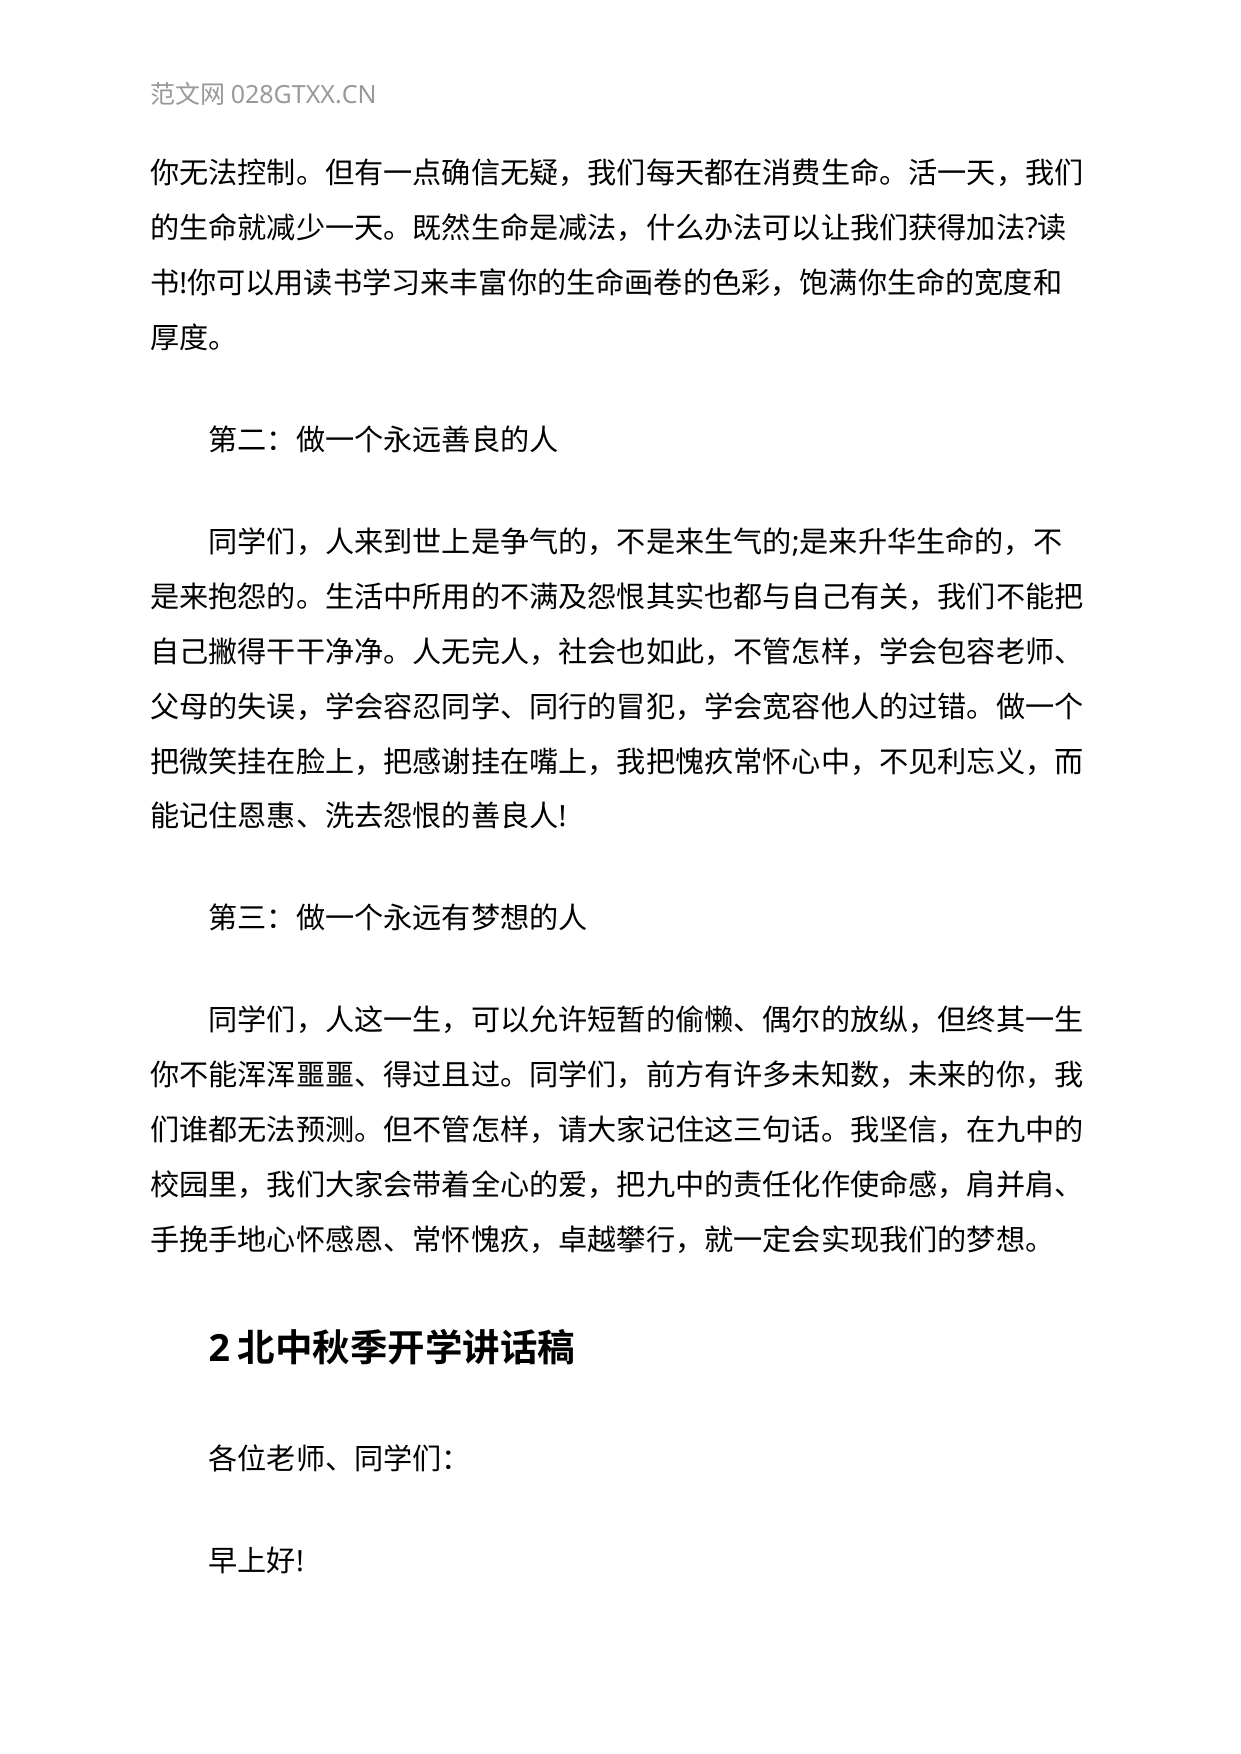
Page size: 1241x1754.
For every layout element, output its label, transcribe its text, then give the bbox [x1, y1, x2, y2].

text 第二：做一个永远善良的人 [150, 417, 1090, 459]
text 2北中秋季开学讲话稿 [150, 1318, 1090, 1373]
text 第三：做一个永远有梦想的人 [150, 895, 1090, 937]
text 同学们，人来到世上是争气的，不是来生气的;是来升华生命的，不是来抱怨的。生活中所用的不满及怨恨其实也都与自己有关，我们不能把自己撇得干干净净。人无完人，社会也如此，不管怎样，学会包容老师、父母的失误，学会容忍同学、同行的冒犯，学会宽容他人的过错。做一个把微笑挂在脸上，把感谢挂在嘴上，我把愧疚常怀心中，不见利忘义，而能记住恩惠、洗去怨恨的善良人! [150, 518, 1090, 835]
text 同学们，人这一生，可以允许短暂的偷懒、偶尔的放纵，但终其一生你不能浑浑噩噩、得过且过。同学们，前方有许多未知数，未来的你，我们谁都无法预测。但不管怎样，请大家记住这三句话。我坚信，在九中的校园里，我们大家会带着全心的爱，把九中的责任化作使命感，肩并肩、手挽手地心怀感恩、常怀愧疚，卓越攀行，就一定会实现我们的梦想。 [150, 997, 1090, 1259]
text 早上好! [150, 1537, 1090, 1580]
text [150, 150, 1090, 357]
text 各位老师、同学们： [150, 1436, 1090, 1478]
